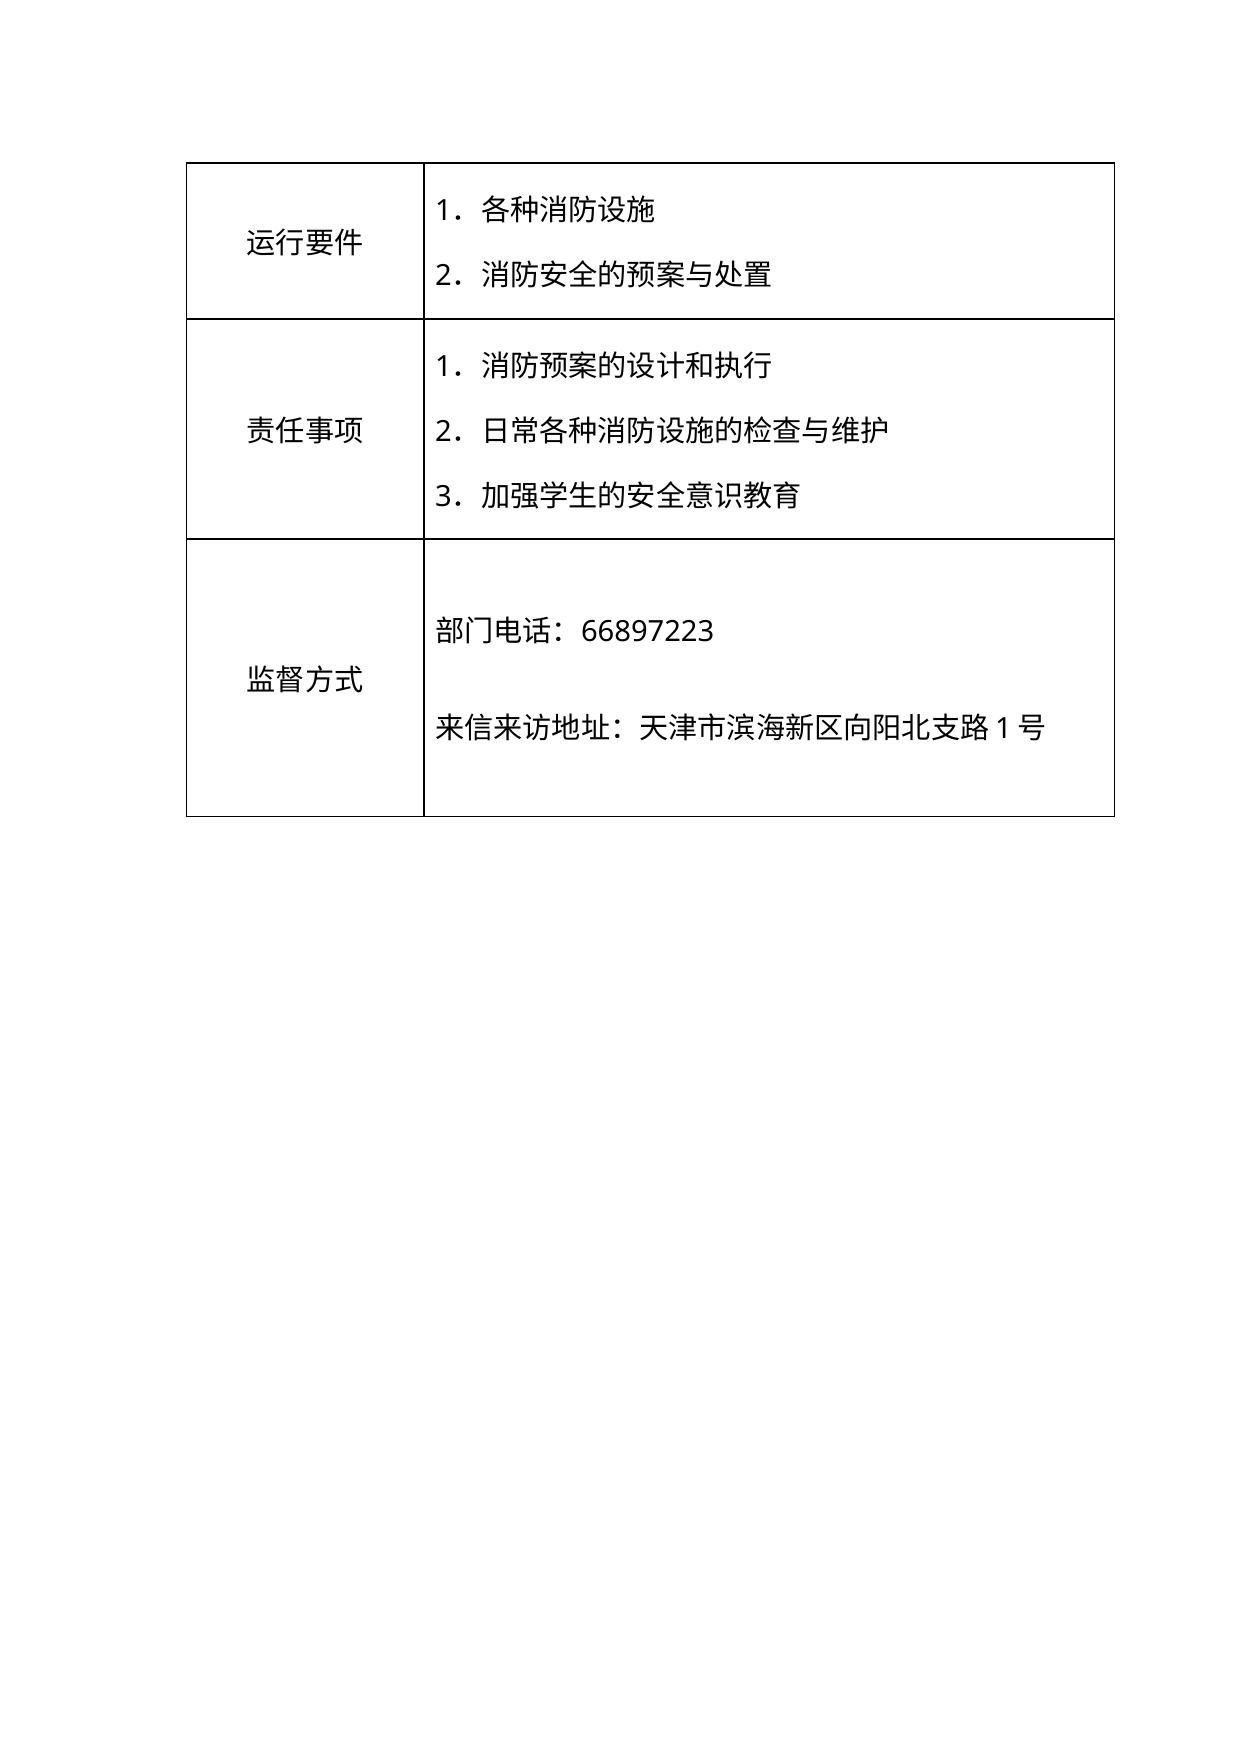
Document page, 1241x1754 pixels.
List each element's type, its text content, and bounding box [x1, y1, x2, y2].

table_cell 责任事项 [187, 320, 423, 538]
table_cell 部门电话：66897223 来信来访地址：天津市滨海新区向阳北支路1号 [425, 540, 1114, 816]
table_cell 监督方式 [187, 540, 423, 816]
table_cell 1．消防预案的设计和执行 2．日常各种消防设施的检查与维护 3．加强学生的安全意识教育 [425, 320, 1114, 538]
table_cell 运行要件 [187, 164, 423, 318]
table_cell 1．各种消防设施 2．消防安全的预案与处置 [425, 164, 1114, 318]
